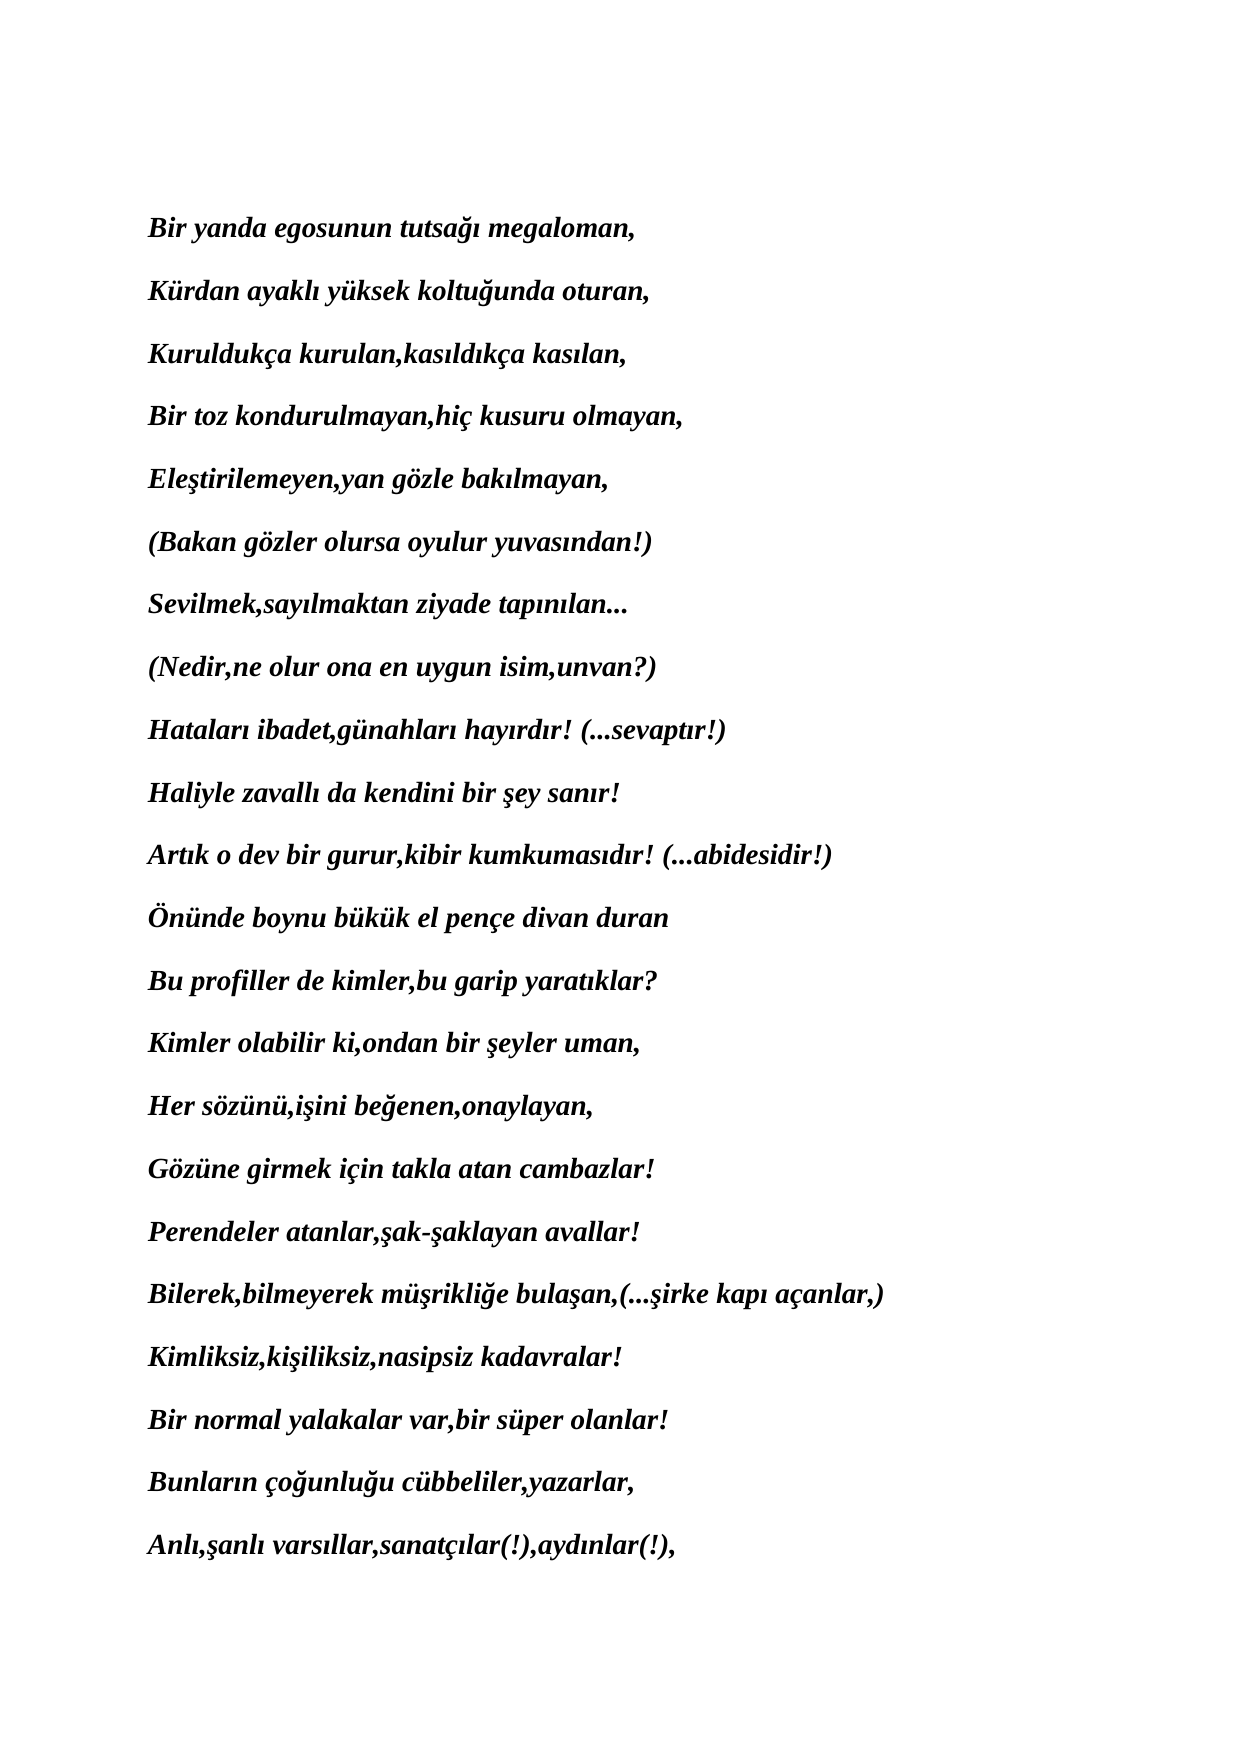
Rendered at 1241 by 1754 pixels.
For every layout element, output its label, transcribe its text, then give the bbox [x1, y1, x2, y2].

text Bir toz kondurulmayan,hiç kusuru olmayan, [148, 398, 1093, 432]
text Hataları ibadet,günahları hayırdır! (...sevaptır!) [148, 712, 1093, 746]
text Eleştirilemeyen,yan gözle bakılmayan, [148, 461, 1093, 495]
text Önünde boynu bükük el pençe divan duran [148, 900, 1093, 934]
text Bilerek,bilmeyerek müşrikliğe bulaşan,(...şirke kapı açanlar,) [148, 1276, 1093, 1310]
text Perendeler atanlar,şak-şaklayan avallar! [148, 1214, 1093, 1247]
text Bu profiller de kimler,bu garip yaratıklar? [148, 963, 1093, 996]
text Bir normal yalakalar var,bir süper olanlar! [148, 1402, 1093, 1435]
text Kuruldukça kurulan,kasıldıkça kasılan, [148, 336, 1093, 369]
text (Nedir,ne olur ona en uygun isim,unvan?) [148, 649, 1093, 683]
text Kimler olabilir ki,ondan bir şeyler uman, [148, 1026, 1093, 1059]
text Bir yanda egosunun tutsağı megaloman, [148, 210, 1093, 244]
text Haliyle zavallı da kendini bir şey sanır! [148, 775, 1093, 808]
text Kürdan ayaklı yüksek koltuğunda oturan, [148, 273, 1093, 307]
text Sevilmek,sayılmaktan ziyade tapınılan... [148, 587, 1093, 620]
text Gözüne girmek için takla atan cambazlar! [148, 1151, 1093, 1184]
text Artık o dev bir gurur,kibir kumkumasıdır! (...abidesidir!) [148, 837, 1093, 871]
text Bunların çoğunluğu cübbeliler,yazarlar, [148, 1464, 1093, 1498]
text (Bakan gözler olursa oyulur yuvasından!) [148, 524, 1093, 557]
text Her sözünü,işini beğenen,onaylayan, [148, 1088, 1093, 1122]
text Anlı,şanlı varsıllar,sanatçılar(!),aydınlar(!), [148, 1527, 1093, 1561]
text Kimliksiz,kişiliksiz,nasipsiz kadavralar! [148, 1339, 1093, 1373]
